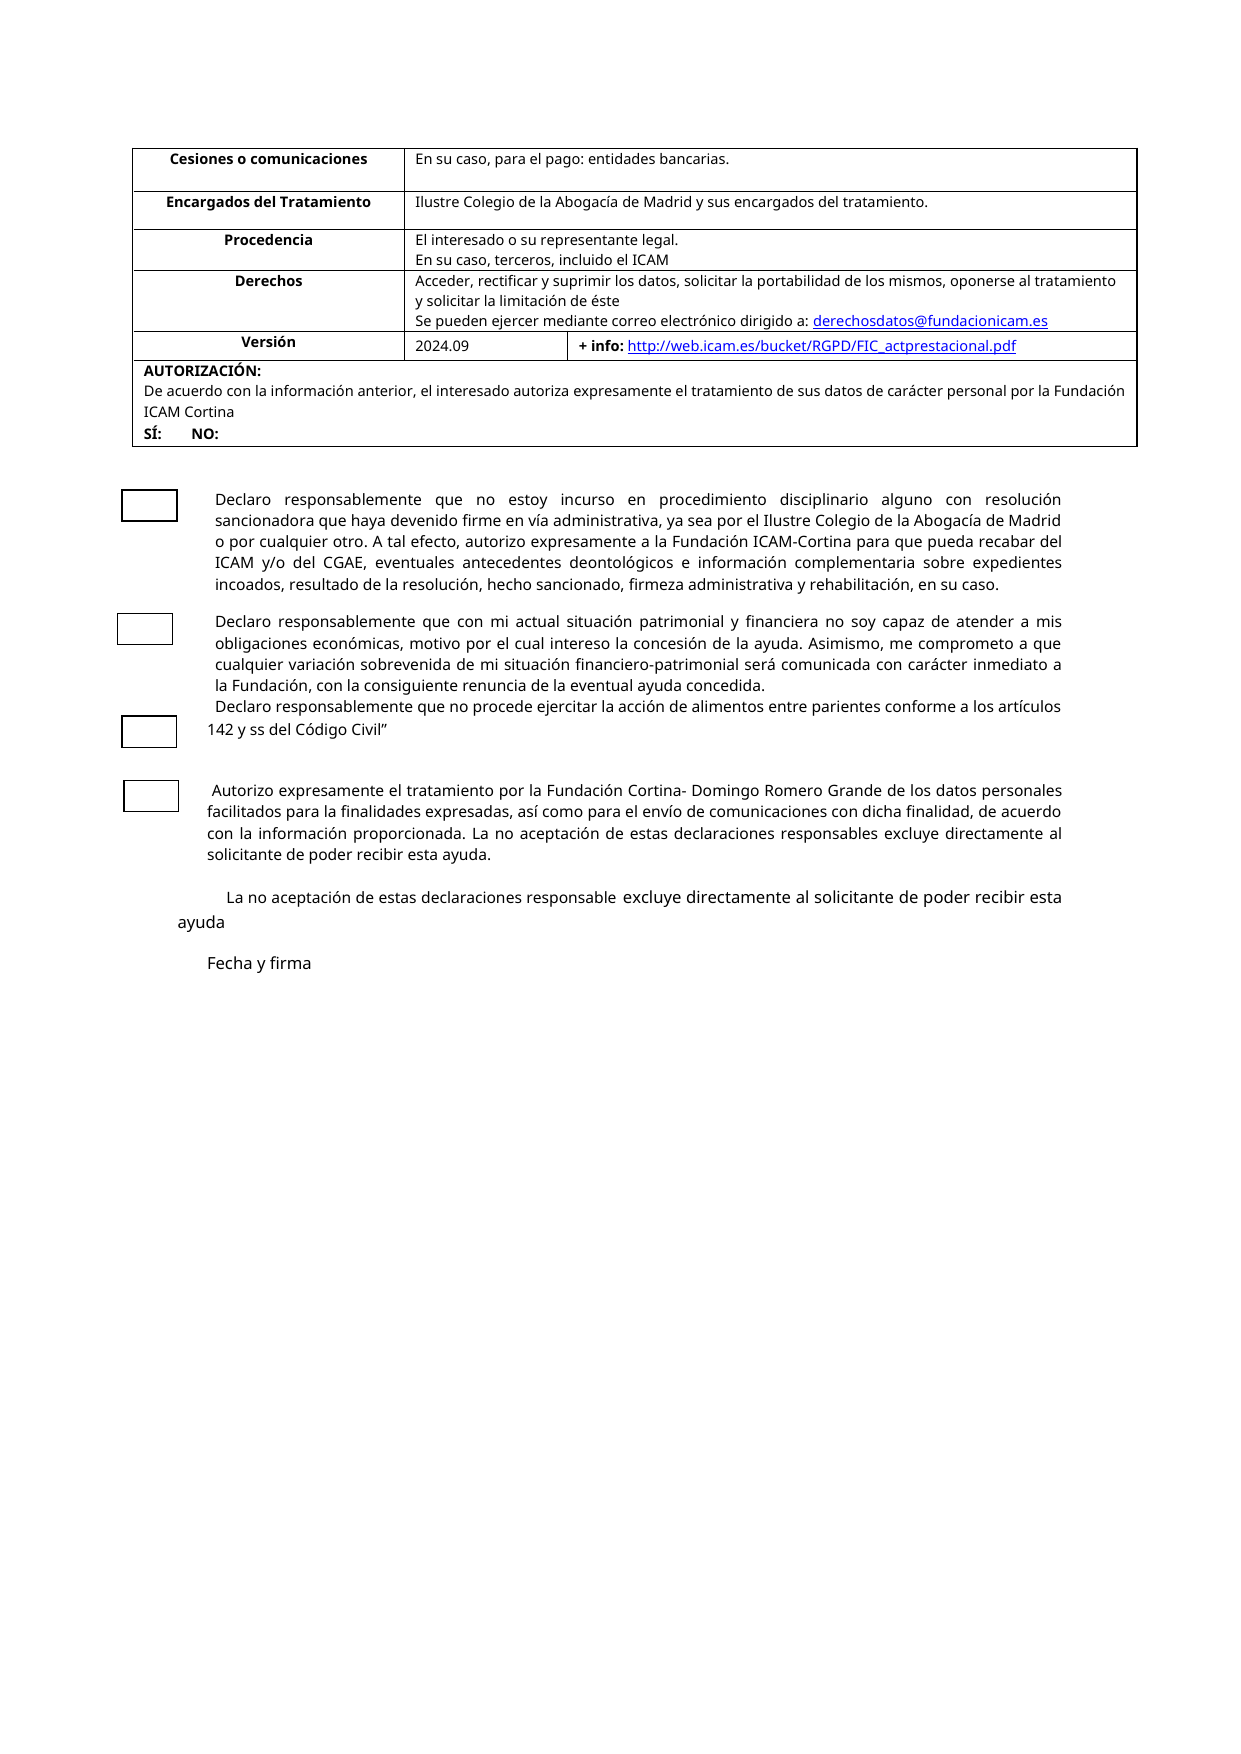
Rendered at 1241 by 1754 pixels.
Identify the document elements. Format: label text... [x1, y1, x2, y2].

table_cell 2024.09 [405, 332, 567, 360]
text Autorizo expresamente el tratamiento por la Fundación Cortina- Domingo Romero Grande de los datos personales facilitados para la finalidades expresadas, así como para el envío de comunicaciones con dicha finalidad, de acuerdo con la información proporcionada. La no aceptación de estas declaraciones responsables excluye directamente al solicitante de poder recibir esta ayuda. [207, 780, 1063, 865]
table_cell Cesiones o comunicaciones [133, 149, 404, 191]
table_cell Versión [133, 332, 404, 360]
text Fecha y firma [207, 952, 1063, 974]
table_cell Procedencia [133, 230, 404, 270]
table_cell En su caso, para el pago: entidades bancarias. [405, 149, 1136, 191]
table_cell El interesado o su representante legal. En su caso, terceros, incluido el ICAM [405, 230, 1136, 270]
text La no aceptación de estas declaraciones responsable excluye directamente al solicitante de poder recibir esta ayuda [177, 886, 1063, 933]
text Declaro responsablemente que no estoy incurso en procedimiento disciplinario alguno con resolución sancionadora que haya devenido firme en vía administrativa, ya sea por el Ilustre Colegio de la Abogacía de Madrid o por cualquier otro. A tal efecto, autorizo expresamente a la Fundación ICAM-Cortina para que pueda recabar del ICAM y/o del CGAE, eventuales antecedentes deontológicos e información complementaria sobre expedientes incoados, resultado de la resolución, hecho sancionado, firmeza administrativa y rehabilitación, en su caso. [215, 488, 1063, 594]
text Declaro responsablemente que con mi actual situación patrimonial y financiera no soy capaz de atender a mis obligaciones económicas, motivo por el cual intereso la concesión de la ayuda. Asimismo, me comprometo a que cualquier variación sobrevenida de mi situación financiero-patrimonial será comunicada con carácter inmediato a la Fundación, con la consiguiente renuncia de la eventual ayuda concedida. [215, 611, 1063, 696]
table_cell Acceder, rectificar y suprimir los datos, solicitar la portabilidad de los mismos, oponerse al tratamiento y solicitar la limitación de éste Se pueden ejercer mediante correo electrónico dirigido a: derechosdatos@fundacionicam.es [405, 271, 1136, 331]
table_cell Encargados del Tratamiento [133, 192, 404, 229]
table_cell Derechos [133, 271, 404, 331]
table_cell AUTORIZACIÓN: De acuerdo con la información anterior, el interesado autoriza expresamente el tratamiento de sus datos de carácter personal por la Fundación ICAM Cortina SÍ: .SÍ. NO: .SÍ. [133, 361, 1136, 446]
table_cell Ilustre Colegio de la Abogacía de Madrid y sus encargados del tratamiento. [405, 192, 1136, 229]
text Declaro responsablemente que no procede ejercitar la acción de alimentos entre parientes conforme a los artículos 142 y ss del Código Civil” [207, 696, 1063, 740]
table_cell + info: http://web.icam.es/bucket/RGPD/FIC_actprestacional.pdf [568, 332, 1136, 360]
